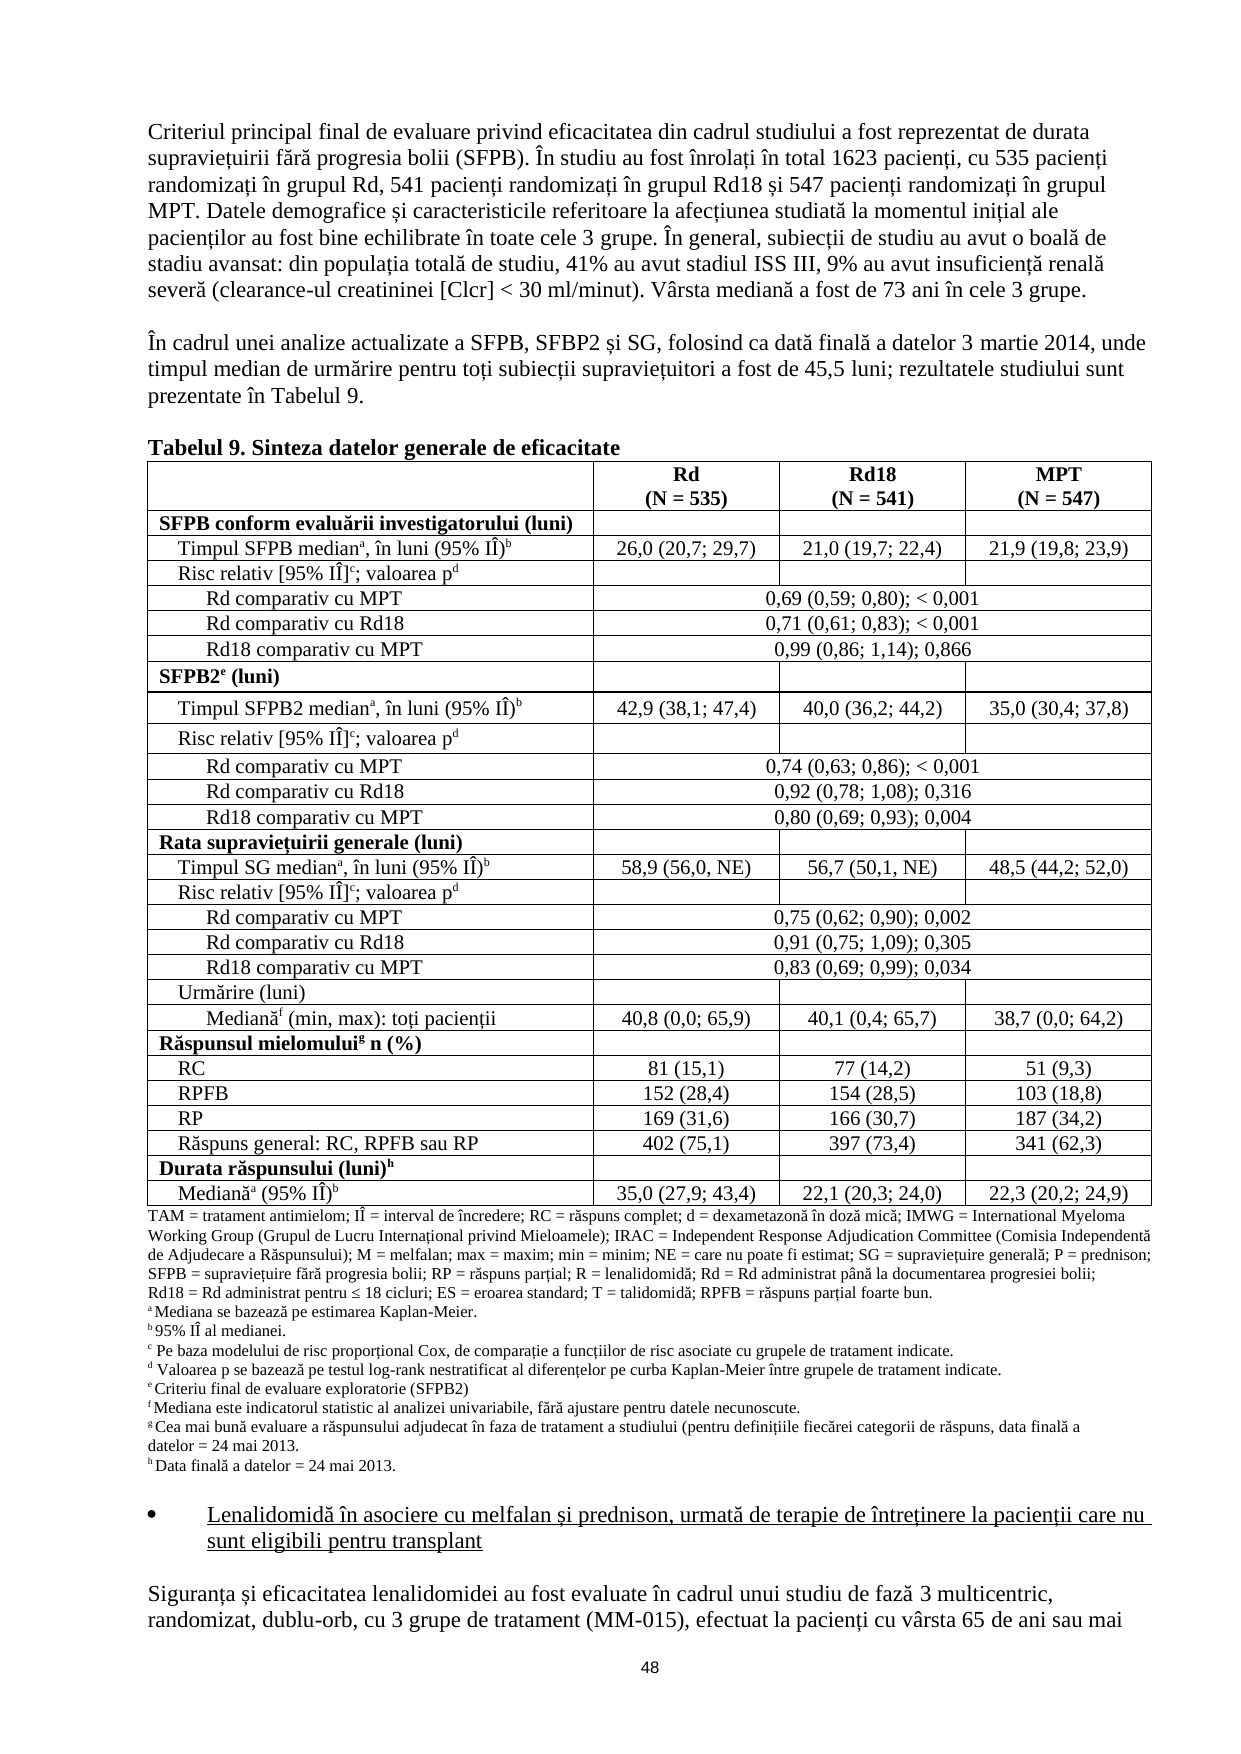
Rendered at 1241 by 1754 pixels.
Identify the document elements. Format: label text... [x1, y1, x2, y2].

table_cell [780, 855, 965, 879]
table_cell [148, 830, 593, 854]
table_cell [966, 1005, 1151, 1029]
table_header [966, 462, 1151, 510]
text f Mediana este indicatorul statistic al analizei univariabile, fără ajustare pentru datele necunoscute. [148, 1398, 1152, 1417]
text h Data finală a datelor = 24 mai 2013. [148, 1455, 1152, 1474]
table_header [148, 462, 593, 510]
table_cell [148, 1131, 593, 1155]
text e Criteriu final de evaluare exploratorie (SFPB2) [148, 1379, 1152, 1398]
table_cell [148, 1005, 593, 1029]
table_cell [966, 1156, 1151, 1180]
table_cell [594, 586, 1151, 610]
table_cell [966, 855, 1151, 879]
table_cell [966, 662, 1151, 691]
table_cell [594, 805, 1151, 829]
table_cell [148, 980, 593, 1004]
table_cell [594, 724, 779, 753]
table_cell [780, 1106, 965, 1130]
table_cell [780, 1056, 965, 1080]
text d Valoarea p se bazează pe testul log-rank nestratificat al diferențelor pe curba Kaplan-Meier între grupele de tratament indicate. [148, 1359, 1152, 1379]
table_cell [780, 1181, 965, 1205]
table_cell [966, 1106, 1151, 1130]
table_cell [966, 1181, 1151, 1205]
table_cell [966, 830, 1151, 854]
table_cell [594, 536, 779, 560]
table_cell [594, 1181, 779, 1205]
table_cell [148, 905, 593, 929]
text a Mediana se bazează pe estimarea Kaplan-Meier. [148, 1302, 1152, 1321]
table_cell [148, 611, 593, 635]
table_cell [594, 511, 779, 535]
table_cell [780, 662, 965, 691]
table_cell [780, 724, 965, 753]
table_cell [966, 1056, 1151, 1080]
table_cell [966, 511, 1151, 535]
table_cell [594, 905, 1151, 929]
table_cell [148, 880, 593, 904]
text b 95% IÎ al medianei. [148, 1321, 1152, 1340]
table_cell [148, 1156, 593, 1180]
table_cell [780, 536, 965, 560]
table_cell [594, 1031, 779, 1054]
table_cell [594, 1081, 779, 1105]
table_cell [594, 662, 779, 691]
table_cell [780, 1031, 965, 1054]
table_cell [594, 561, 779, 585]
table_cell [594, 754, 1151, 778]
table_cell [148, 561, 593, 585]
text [148, 1580, 1152, 1633]
text c Pe baza modelului de risc proporțional Cox, de comparație a funcțiilor de risc asociate cu grupele de tratament indicate. [148, 1340, 1152, 1359]
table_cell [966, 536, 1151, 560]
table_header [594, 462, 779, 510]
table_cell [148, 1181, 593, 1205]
text g Cea mai bună evaluare a răspunsului adjudecat în faza de tratament a studiului (pentru definițiile fiecărei categorii de răspuns, data finală a datelor = 24 mai 2013. [148, 1417, 1152, 1455]
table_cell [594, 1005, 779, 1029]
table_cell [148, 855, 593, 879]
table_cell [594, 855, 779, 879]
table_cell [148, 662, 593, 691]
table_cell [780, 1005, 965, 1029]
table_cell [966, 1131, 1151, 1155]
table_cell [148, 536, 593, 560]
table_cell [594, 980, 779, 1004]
text Criteriul principal final de evaluare privind eficacitatea din cadrul studiului a fost reprezentat de durata supraviețuirii fără progresia bolii (SFPB). În studiu au fost înrolați în total 1623 pacienți, cu 535 pacienți randomizați în grupul Rd, 541 pacienți randomizați în grupul Rd18 și 547 pacienți randomizați în grupul MPT. Datele demografice și caracteristicile referitoare la afecțiunea studiată la momentul inițial ale pacienților au fost bine echilibrate în toate cele 3 grupe. În general, subiecții de studiu au avut o boală de stadiu avansat: din populația totală de studiu, 41% au avut stadiul ISS III, 9% au avut insuficiență renală severă (clearance-ul creatininei [Clcr] < 30 ml/minut). Vârsta mediană a fost de 73 ani în cele 3 grupe. [148, 118, 1152, 303]
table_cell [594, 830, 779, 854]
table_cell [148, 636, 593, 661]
text În cadrul unei analize actualizate a SFPB, SFBP2 și SG, folosind ca dată finală a datelor 3 martie 2014, unde timpul median de urmărire pentru toți subiecții supraviețuitori a fost de 45,5 luni; rezultatele studiului sunt prezentate în Tabelul 9. [148, 329, 1152, 408]
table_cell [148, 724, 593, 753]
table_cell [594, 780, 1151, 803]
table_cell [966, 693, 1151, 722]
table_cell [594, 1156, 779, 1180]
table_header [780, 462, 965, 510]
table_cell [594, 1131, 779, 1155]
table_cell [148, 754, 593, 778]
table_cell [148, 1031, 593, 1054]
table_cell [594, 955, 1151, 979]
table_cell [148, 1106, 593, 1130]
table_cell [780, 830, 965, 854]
text Tabelul 9. Sinteza datelor generale de eficacitate [148, 434, 1152, 461]
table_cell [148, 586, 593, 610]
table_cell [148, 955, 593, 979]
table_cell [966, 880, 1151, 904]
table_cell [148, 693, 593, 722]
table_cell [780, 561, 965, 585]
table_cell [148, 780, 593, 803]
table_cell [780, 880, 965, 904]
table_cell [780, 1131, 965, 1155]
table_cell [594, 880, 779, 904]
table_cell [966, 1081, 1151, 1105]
text TAM = tratament antimielom; IÎ = interval de încredere; RC = răspuns complet; d = dexametazonă în doză mică; IMWG = International Myeloma Working Group (Grupul de Lucru Internațional privind Mieloamele); IRAC = Independent Response Adjudication Committee (Comisia Independentă de Adjudecare a Răspunsului); M = melfalan; max = maxim; min = minim; NE = care nu poate fi estimat; SG = supraviețuire generală; P = prednison; SFPB = supraviețuire fără progresia bolii; RP = răspuns parțial; R = lenalidomidă; Rd = Rd administrat până la documentarea progresiei bolii; Rd18 = Rd administrat pentru ≤ 18 cicluri; ES = eroarea standard; T = talidomidă; RPFB = răspuns parțial foarte bun. [148, 1206, 1152, 1302]
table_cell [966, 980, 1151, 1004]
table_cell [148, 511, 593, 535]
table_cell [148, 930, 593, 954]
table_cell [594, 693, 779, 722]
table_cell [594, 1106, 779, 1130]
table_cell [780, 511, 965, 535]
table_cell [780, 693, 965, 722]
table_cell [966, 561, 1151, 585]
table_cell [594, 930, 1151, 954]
list Lenalidomidă în asociere cu melfalan și prednison, urmată de terapie de întreținere la pacienții care nu sunt eligibili pentru transplant [148, 1501, 1154, 1554]
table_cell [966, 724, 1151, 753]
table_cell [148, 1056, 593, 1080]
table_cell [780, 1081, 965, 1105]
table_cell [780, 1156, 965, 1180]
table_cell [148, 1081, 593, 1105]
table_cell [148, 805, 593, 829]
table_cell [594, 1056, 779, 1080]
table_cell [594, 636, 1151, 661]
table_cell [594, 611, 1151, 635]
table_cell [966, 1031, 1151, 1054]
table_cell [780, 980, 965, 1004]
